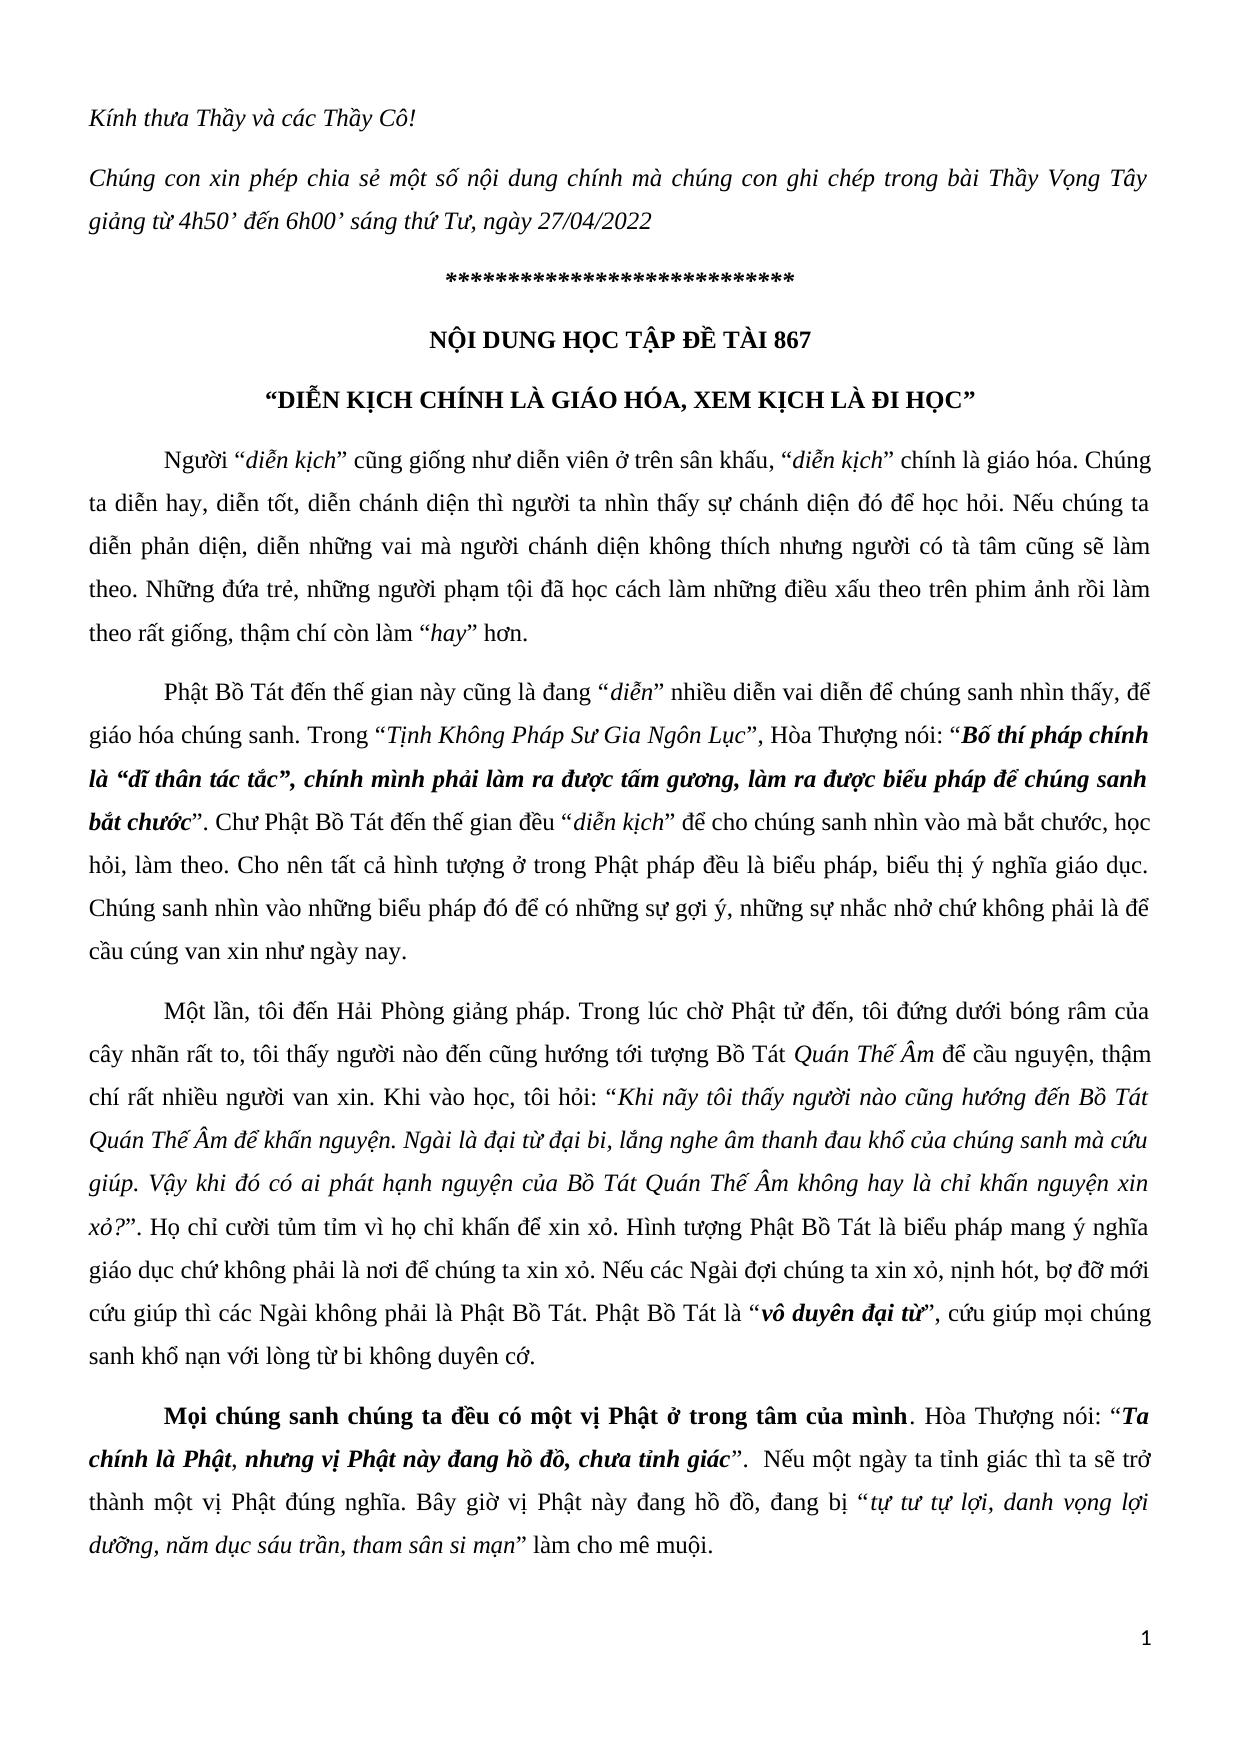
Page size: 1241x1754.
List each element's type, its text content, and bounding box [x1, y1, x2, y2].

text Người “diễn kịch” cũng giống như diễn viên ở trên sân khấu, “diễn kịch” chính là giáo hóa. Chúng ta diễn hay, diễn tốt, diễn chánh diện thì người ta nhìn thấy sự chánh diện đó để học hỏi. Nếu chúng ta diễn phản diện, diễn những vai mà người chánh diện không thích nhưng người có tà tâm cũng sẽ làm theo. Những đứa trẻ, những người phạm tội đã học cách làm những điều xấu theo trên phim ảnh rồi làm theo rất giống, thậm chí còn làm “hay” hơn. [89, 445, 1152, 646]
text **************************** [89, 266, 1152, 294]
text Chúng con xin phép chia sẻ một số nội dung chính mà chúng con ghi chép trong bài Thầy Vọng Tây giảng từ 4h50’ đến 6h00’ sáng thứ Tư, ngày 27/04/2022 [89, 163, 1152, 235]
text Mọi chúng sanh chúng ta đều có một vị Phật ở trong tâm của mình. Hòa Thượng nói: “Ta chính là Phật, nhưng vị Phật này đang hồ đồ, chưa tỉnh giác”. Nếu một ngày ta tỉnh giác thì ta sẽ trở thành một vị Phật đúng nghĩa. Bây giờ vị Phật này đang hồ đồ, đang bị “tự tư tự lợi, danh vọng lợi dưỡng, năm dục sáu trần, tham sân si mạn” làm cho mê muội. [89, 1401, 1152, 1559]
text “DIỄN KỊCH CHÍNH LÀ GIÁO HÓA, XEM KỊCH LÀ ĐI HỌC” [89, 385, 1152, 414]
text Một lần, tôi đến Hải Phòng giảng pháp. Trong lúc chờ Phật tử đến, tôi đứng dưới bóng râm của cây nhãn rất to, tôi thấy người nào đến cũng hướng tới tượng Bồ Tát Quán Thế Âm để cầu nguyện, thậm chí rất nhiều người van xin. Khi vào học, tôi hỏi: “Khi nãy tôi thấy người nào cũng hướng đến Bồ Tát Quán Thế Âm để khấn nguyện. Ngài là đại từ đại bi, lắng nghe âm thanh đau khổ của chúng sanh mà cứu giúp. Vậy khi đó có ai phát hạnh nguyện của Bồ Tát Quán Thế Âm không hay là chỉ khấn nguyện xin xỏ?”. Họ chỉ cười tủm tỉm vì họ chỉ khấn để xin xỏ. Hình tượng Phật Bồ Tát là biểu pháp mang ý nghĩa giáo dục chứ không phải là nơi để chúng ta xin xỏ. Nếu các Ngài đợi chúng ta xin xỏ, nịnh hót, bợ đỡ mới cứu giúp thì các Ngài không phải là Phật Bồ Tát. Phật Bồ Tát là “vô duyên đại từ”, cứu giúp mọi chúng sanh khổ nạn với lòng từ bi không duyên cớ. [89, 996, 1152, 1370]
text Kính thưa Thầy và các Thầy Cô! [89, 103, 1152, 132]
text NỘI DUNG HỌC TẬP ĐỀ TÀI 867 [89, 326, 1152, 354]
text Phật Bồ Tát đến thế gian này cũng là đang “diễn” nhiều diễn vai diễn để chúng sanh nhìn thấy, để giáo hóa chúng sanh. Trong “Tịnh Không Pháp Sư Gia Ngôn Lục”, Hòa Thượng nói: “Bố thí pháp chính là “dĩ thân tác tắc”, chính mình phải làm ra được tấm gương, làm ra được biểu pháp để chúng sanh bắt chước”. Chư Phật Bồ Tát đến thế gian đều “diễn kịch” để cho chúng sanh nhìn vào mà bắt chước, học hỏi, làm theo. Cho nên tất cả hình tượng ở trong Phật pháp đều là biểu pháp, biểu thị ý nghĩa giáo dục. Chúng sanh nhìn vào những biểu pháp đó để có những sự gợi ý, những sự nhắc nhở chứ không phải là để cầu cúng van xin như ngày nay. [89, 677, 1152, 965]
